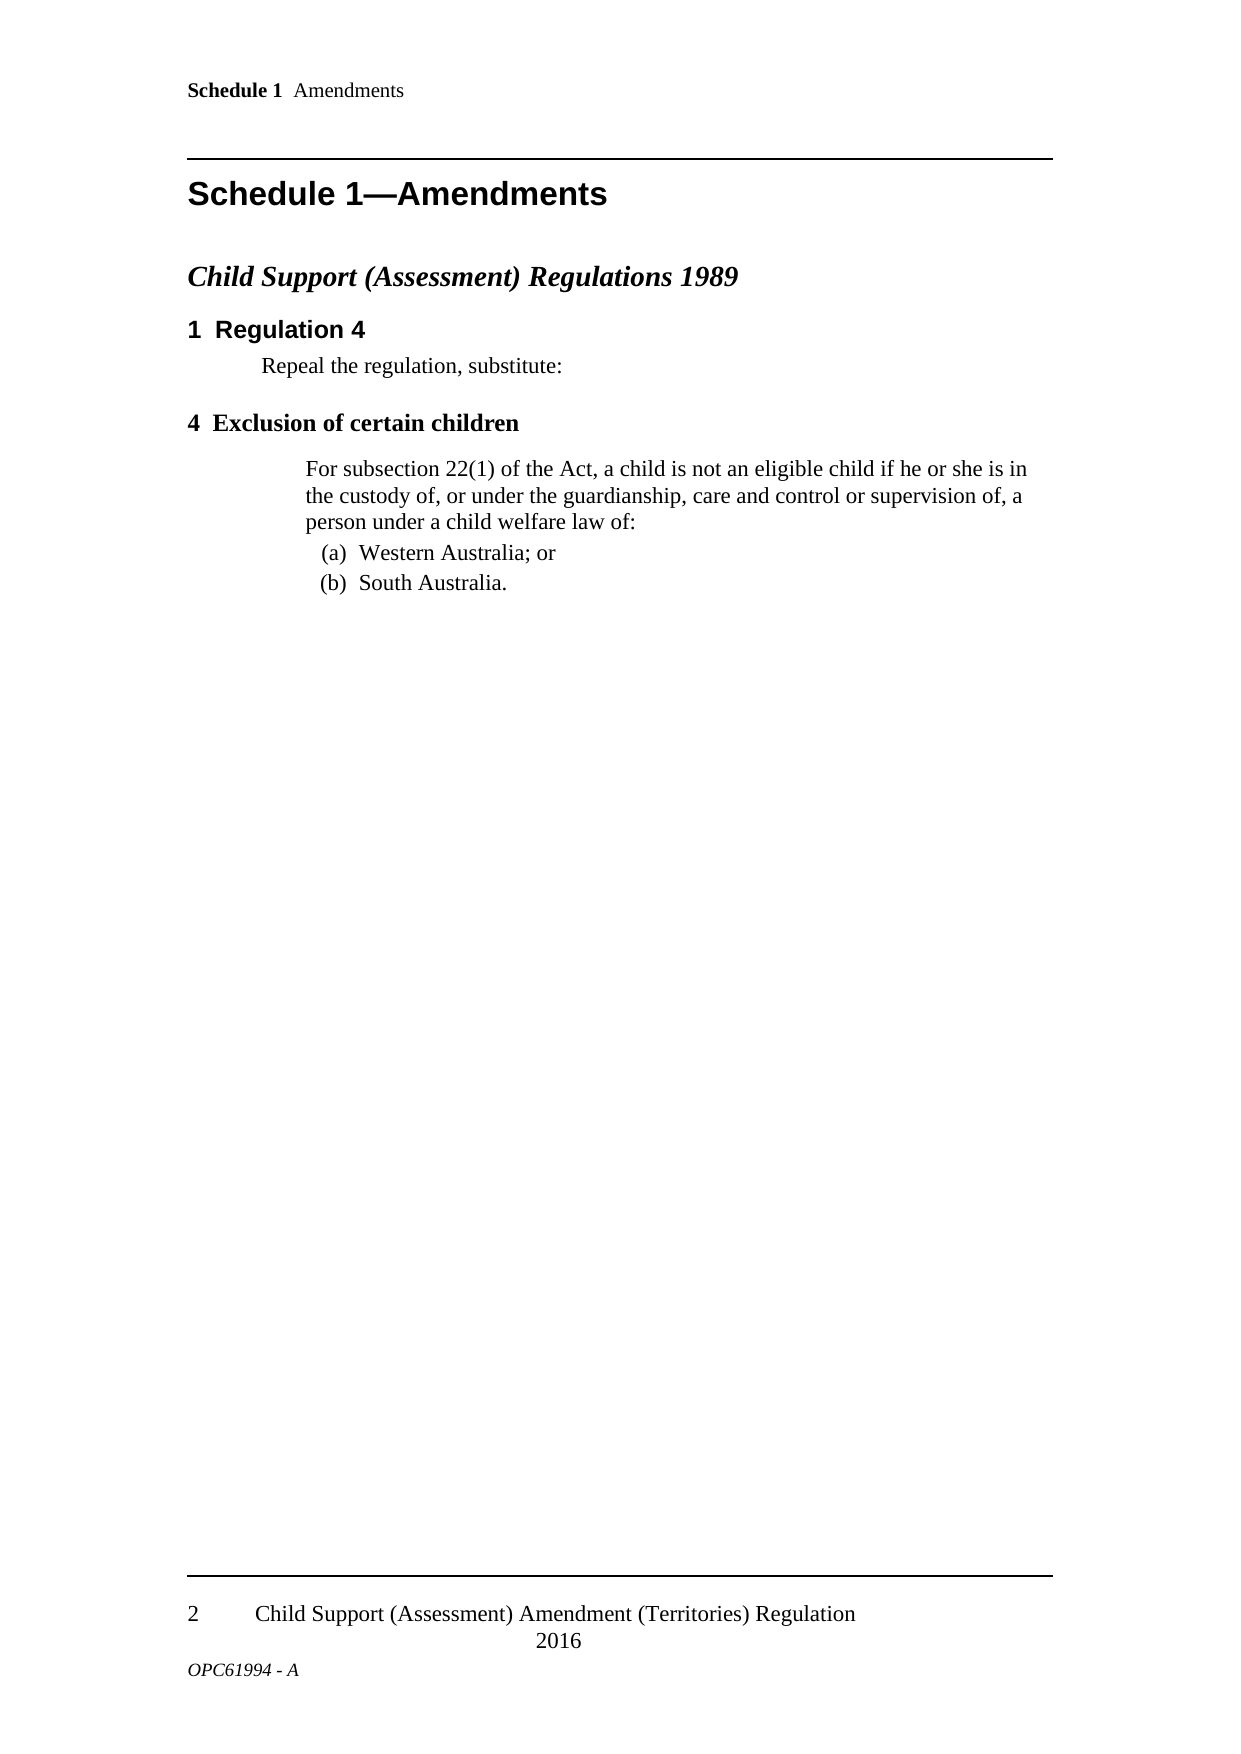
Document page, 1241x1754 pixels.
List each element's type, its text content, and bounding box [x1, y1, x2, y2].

text Schedule 1—Amendments [187, 174, 1053, 213]
text Repeal the regulation, substitute: [261, 352, 1053, 379]
text 1 Regulation 4 [187, 315, 1053, 344]
text 4 Exclusion of certain children [187, 408, 1053, 437]
text (a) Western Australia; or [187, 538, 1053, 565]
text (b) South Australia. [187, 569, 1053, 595]
text Child Support (Assessment) Regulations 1989 [187, 259, 1053, 292]
text For subsection 22(1) of the Act, a child is not an eligible child if he or she is in the custody of, or under the guardianship, care and control or supervision of, a person under a child welfare law of: [187, 455, 1053, 534]
